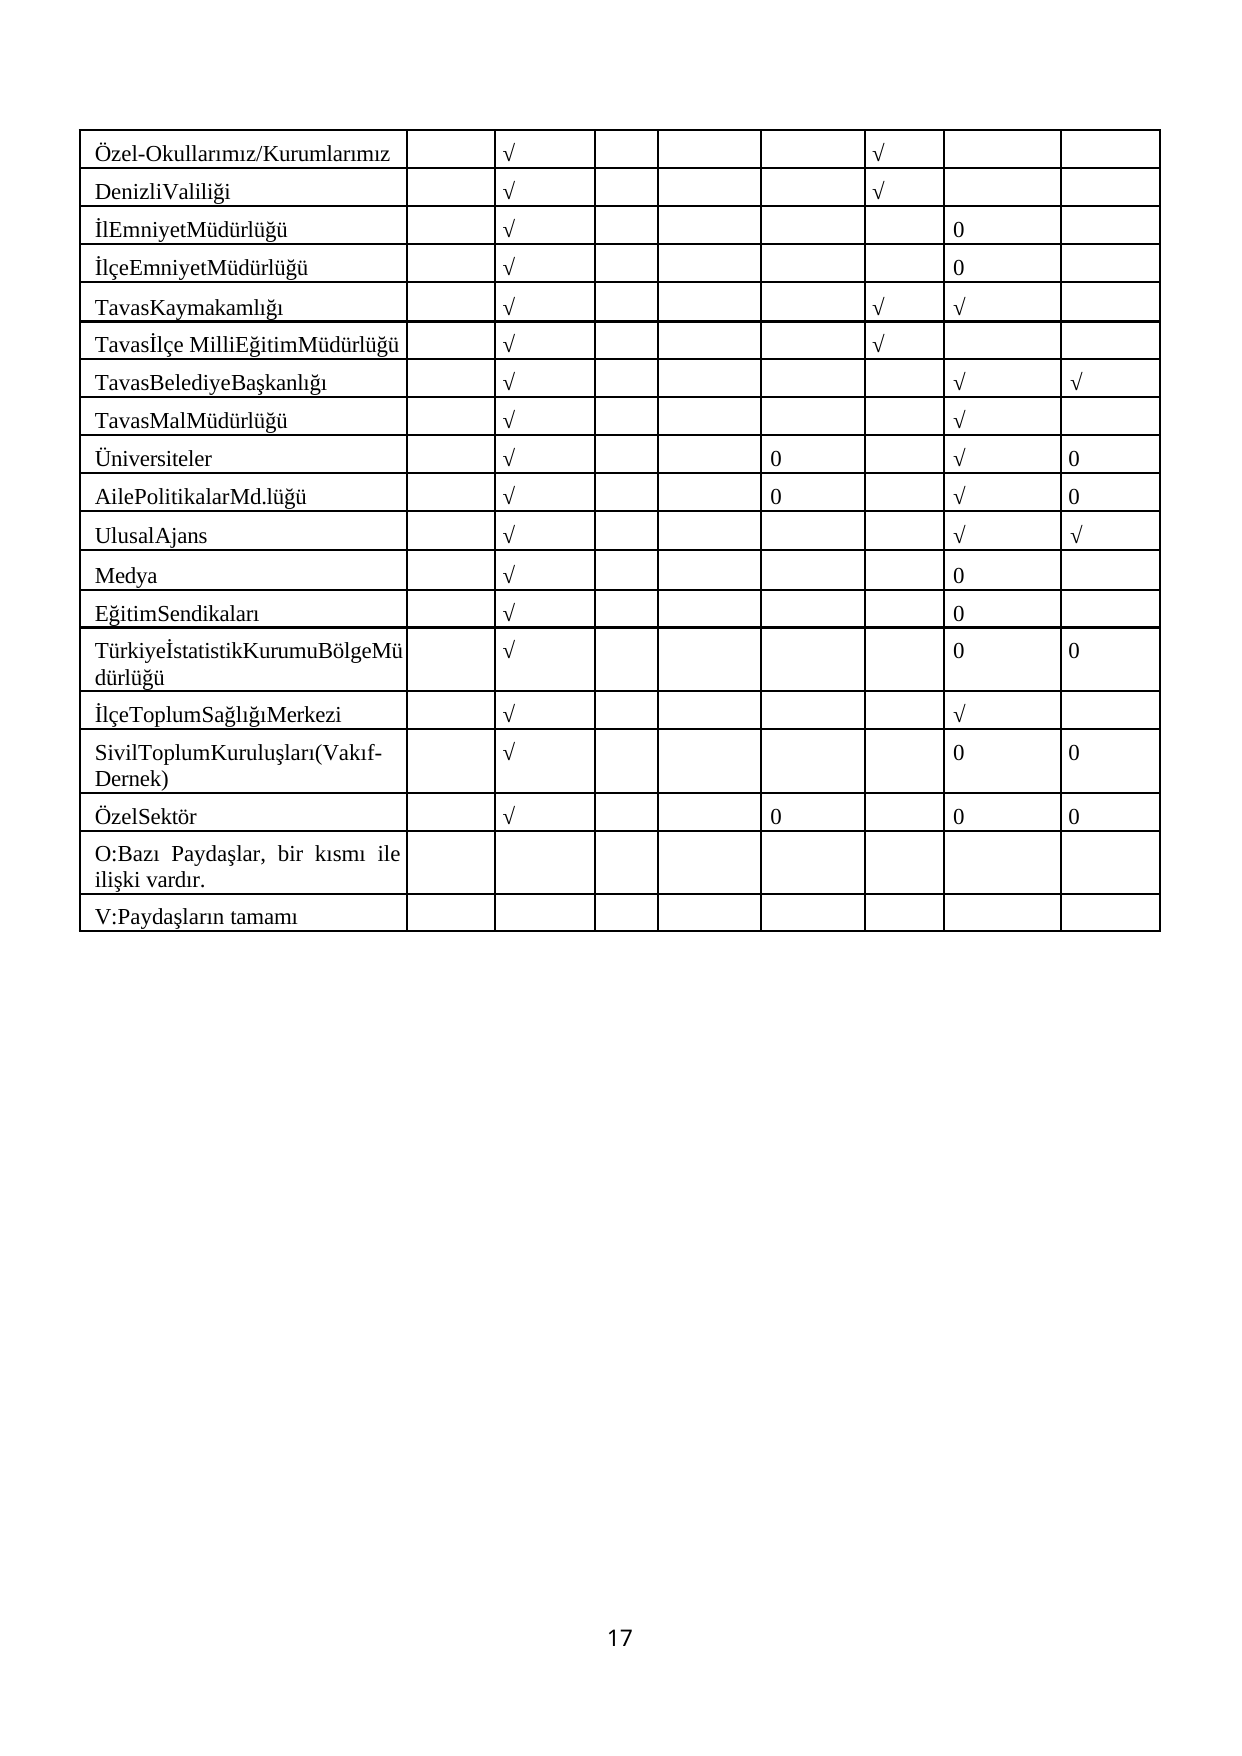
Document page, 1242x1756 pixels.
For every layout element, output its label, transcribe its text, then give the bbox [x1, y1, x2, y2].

table_cell ÖzelSektör [81, 794, 406, 830]
table_cell √ [496, 591, 594, 626]
table_cell [408, 794, 494, 830]
table_cell [1062, 692, 1159, 728]
table_cell [659, 360, 760, 396]
table_cell [659, 895, 760, 930]
table_cell [659, 169, 760, 205]
table_cell [408, 692, 494, 728]
table_cell [945, 169, 1060, 205]
table_cell [1062, 591, 1159, 626]
table_cell [408, 207, 494, 243]
table_cell [866, 551, 943, 588]
table_cell [762, 283, 864, 320]
table_cell [659, 692, 760, 728]
table_cell 0 [1062, 436, 1159, 472]
table_cell [596, 169, 657, 205]
table_cell [762, 131, 864, 167]
table_cell [866, 794, 943, 830]
table_cell [1062, 895, 1159, 930]
table_cell [659, 474, 760, 510]
table_cell [596, 360, 657, 396]
table_cell [659, 794, 760, 830]
table_cell [408, 474, 494, 510]
table_cell UlusalAjans [81, 512, 406, 549]
table_cell [866, 245, 943, 281]
table_cell √ [1062, 512, 1159, 549]
table_cell [596, 131, 657, 167]
table_cell [596, 436, 657, 472]
table_cell [408, 591, 494, 626]
table_cell [866, 832, 943, 892]
table_cell Tavasİlçe MilliEğitimMüdürlüğü [81, 323, 406, 358]
table_cell Medya [81, 551, 406, 588]
table_cell 0 [945, 591, 1060, 626]
table_cell 0 [1062, 474, 1159, 510]
table_cell İlçeEmniyetMüdürlüğü [81, 245, 406, 281]
table_cell √ [496, 245, 594, 281]
table_cell √ [496, 730, 594, 792]
table_cell √ [945, 512, 1060, 549]
table_cell [596, 629, 657, 690]
table_cell [1062, 323, 1159, 358]
table_cell Özel-Okullarımız/Kurumlarımız [81, 131, 406, 167]
table_cell √ [945, 436, 1060, 472]
table_cell [1062, 832, 1159, 892]
table_cell 0 [945, 730, 1060, 792]
table_cell İlEmniyetMüdürlüğü [81, 207, 406, 243]
table_cell [945, 323, 1060, 358]
table_cell 0 [945, 629, 1060, 690]
table_cell [659, 591, 760, 626]
table_cell √ [496, 551, 594, 588]
table_cell EğitimSendikaları [81, 591, 406, 626]
table_cell [596, 323, 657, 358]
table_cell [408, 283, 494, 320]
table_cell [408, 730, 494, 792]
table_cell √ [496, 207, 594, 243]
table_cell [1062, 169, 1159, 205]
table_cell √ [866, 323, 943, 358]
table_cell √ [1062, 360, 1159, 396]
table_cell [408, 512, 494, 549]
table_cell TavasBelediyeBaşkanlığı [81, 360, 406, 396]
table_cell √ [866, 131, 943, 167]
table_cell [945, 895, 1060, 930]
table_cell [596, 832, 657, 892]
table_cell O:Bazı Paydaşlar, bir kısmı ile ilişki vardır. [81, 832, 406, 892]
table_cell √ [496, 474, 594, 510]
table_cell [596, 692, 657, 728]
table_cell [659, 436, 760, 472]
table_cell SivilToplumKuruluşları(Vakıf-Dernek) [81, 730, 406, 792]
table_cell √ [945, 398, 1060, 434]
table_cell [408, 629, 494, 690]
table_cell [659, 512, 760, 549]
table_cell [659, 398, 760, 434]
table_cell [596, 474, 657, 510]
table_cell [762, 895, 864, 930]
table_cell [659, 730, 760, 792]
table_cell [866, 730, 943, 792]
table_cell 0 [1062, 794, 1159, 830]
table_cell √ [496, 360, 594, 396]
table_cell √ [496, 436, 594, 472]
table_cell √ [496, 131, 594, 167]
table_cell [596, 283, 657, 320]
table_cell [659, 131, 760, 167]
table_cell [496, 832, 594, 892]
table_cell [762, 591, 864, 626]
table_cell [659, 832, 760, 892]
table_cell [762, 360, 864, 396]
table_cell [762, 692, 864, 728]
table_cell [659, 551, 760, 588]
table_cell [596, 512, 657, 549]
table_cell [866, 895, 943, 930]
table_cell [1062, 245, 1159, 281]
table_cell [866, 591, 943, 626]
table_cell [596, 895, 657, 930]
table_cell 0 [945, 551, 1060, 588]
table_cell [762, 730, 864, 792]
table_cell [866, 629, 943, 690]
table_cell √ [945, 692, 1060, 728]
table_cell [659, 207, 760, 243]
table_cell √ [496, 323, 594, 358]
table_cell [408, 169, 494, 205]
table_cell [866, 360, 943, 396]
table_cell √ [496, 398, 594, 434]
table_cell [762, 551, 864, 588]
table_cell TürkiyeİstatistikKurumuBölgeMüdürlüğü [81, 629, 406, 690]
table_cell √ [496, 794, 594, 830]
table_cell √ [945, 474, 1060, 510]
table_cell [866, 436, 943, 472]
table_cell √ [496, 692, 594, 728]
table_cell [596, 591, 657, 626]
table_cell [762, 832, 864, 892]
table_cell [659, 323, 760, 358]
table_cell [408, 398, 494, 434]
table_cell [596, 551, 657, 588]
table_cell [659, 245, 760, 281]
table_cell [659, 629, 760, 690]
table_cell [408, 360, 494, 396]
table_cell [762, 398, 864, 434]
table_cell [866, 512, 943, 549]
table_cell AilePolitikalarMd.lüğü [81, 474, 406, 510]
table_cell 0 [1062, 730, 1159, 792]
table_cell [408, 245, 494, 281]
table_cell 0 [945, 245, 1060, 281]
table_cell İlçeToplumSağlığıMerkezi [81, 692, 406, 728]
table_cell 0 [762, 436, 864, 472]
table_cell [659, 283, 760, 320]
table_cell 0 [945, 207, 1060, 243]
table_cell [408, 131, 494, 167]
table_cell [762, 629, 864, 690]
table_cell [1062, 551, 1159, 588]
table_cell [596, 207, 657, 243]
table_cell [762, 512, 864, 549]
table_cell √ [496, 629, 594, 690]
table_cell [1062, 207, 1159, 243]
table_cell [408, 436, 494, 472]
table_cell DenizliValiliği [81, 169, 406, 205]
table_cell √ [945, 283, 1060, 320]
table_cell [945, 131, 1060, 167]
table_cell 0 [1062, 629, 1159, 690]
table_cell √ [496, 169, 594, 205]
table_cell [1062, 131, 1159, 167]
table_cell 0 [762, 474, 864, 510]
table_cell V:Paydaşların tamamı [81, 895, 406, 930]
table_cell [762, 245, 864, 281]
table_cell [866, 398, 943, 434]
table_cell [408, 323, 494, 358]
table_cell [762, 169, 864, 205]
table_cell √ [945, 360, 1060, 396]
table_cell [1062, 398, 1159, 434]
table_cell [496, 895, 594, 930]
table_cell Üniversiteler [81, 436, 406, 472]
table_cell √ [496, 283, 594, 320]
table_cell TavasMalMüdürlüğü [81, 398, 406, 434]
table_cell 0 [945, 794, 1060, 830]
table_cell [596, 398, 657, 434]
table_cell [596, 245, 657, 281]
table_cell [945, 832, 1060, 892]
table_cell [762, 323, 864, 358]
table_cell [866, 692, 943, 728]
table_cell [408, 832, 494, 892]
table_cell 0 [762, 794, 864, 830]
table_cell [1062, 283, 1159, 320]
table_cell [596, 794, 657, 830]
table_cell √ [866, 169, 943, 205]
table_cell [762, 207, 864, 243]
table_cell [866, 474, 943, 510]
table_cell [596, 730, 657, 792]
table_cell TavasKaymakamlığı [81, 283, 406, 320]
table_cell √ [866, 283, 943, 320]
table_cell √ [496, 512, 594, 549]
table_cell [408, 895, 494, 930]
table_cell [408, 551, 494, 588]
table_cell [866, 207, 943, 243]
